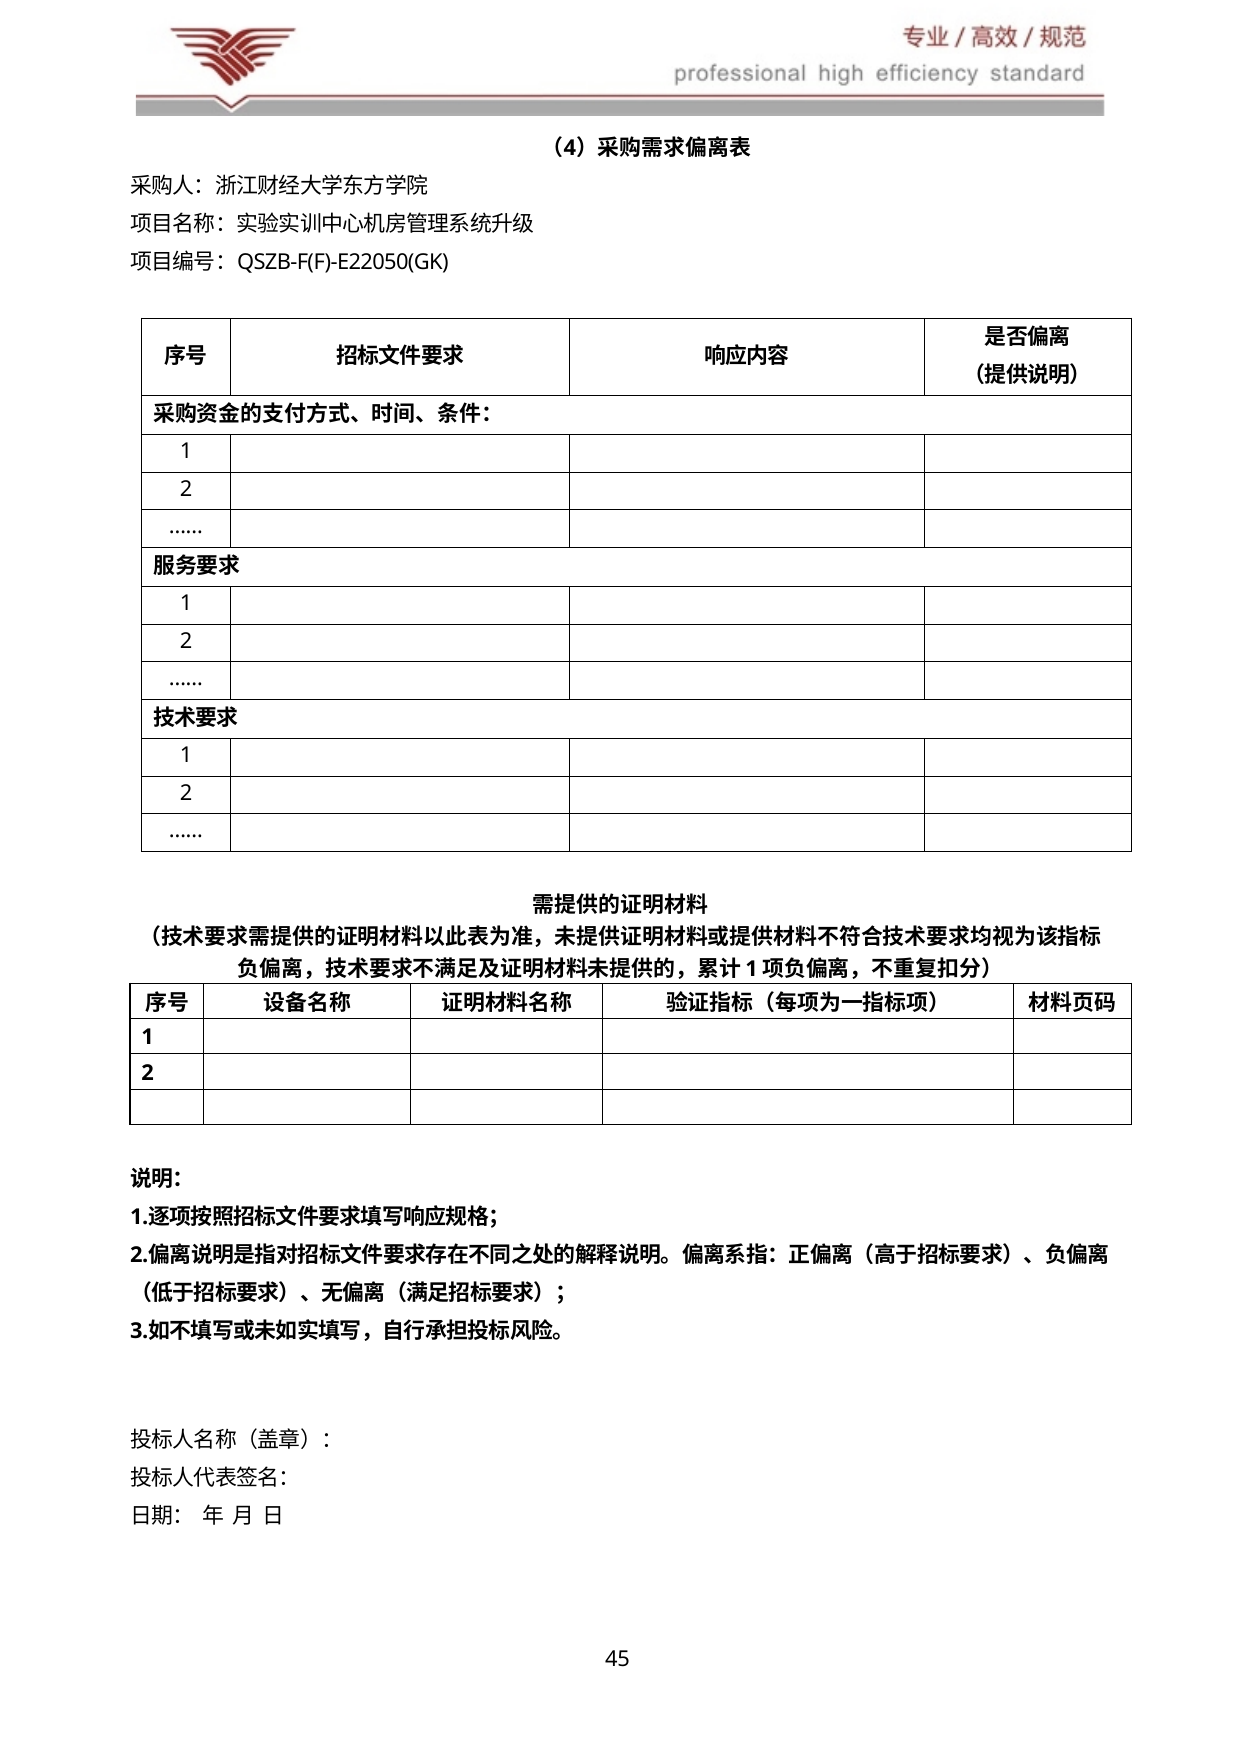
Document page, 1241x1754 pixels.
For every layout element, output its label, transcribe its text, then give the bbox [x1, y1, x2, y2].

text （4）采购需求偏离表 [130, 130, 1110, 162]
table_header 证明材料名称 [411, 984, 602, 1018]
table_cell [411, 1019, 602, 1053]
table_header 响应内容 [570, 319, 924, 395]
table_cell [925, 587, 1131, 624]
table_cell 服务要求 [142, 548, 1131, 586]
table_cell [570, 473, 924, 509]
table_cell [570, 510, 924, 547]
text 投标人名称（盖章）： [130, 1422, 1110, 1454]
text 需提供的证明材料 [130, 887, 1110, 919]
table_cell 采购资金的支付方式、时间、条件： [142, 396, 1131, 434]
table_cell 1 [142, 435, 230, 472]
table_cell …… [142, 814, 230, 851]
text 项目名称：实验实训中心机房管理系统升级 [130, 206, 1110, 238]
table_cell [570, 587, 924, 624]
table_cell [570, 435, 924, 472]
table_cell [925, 510, 1131, 547]
table_cell [570, 739, 924, 776]
table_header 材料页码 [1014, 984, 1131, 1018]
table_cell 1 [142, 587, 230, 624]
table_cell 2 [142, 473, 230, 509]
table_cell [231, 739, 569, 776]
text 2.偏离说明是指对招标文件要求存在不同之处的解释说明。偏离系指：正偏离（高于招标要求）、负偏离（低于招标要求）、无偏离（满足招标要求）； [130, 1237, 1110, 1307]
table_cell [603, 1054, 1013, 1089]
picture [135, 3, 1105, 116]
table_header 序号 [131, 984, 203, 1018]
table_cell [925, 739, 1131, 776]
table_cell [231, 814, 569, 851]
table_cell [231, 662, 569, 699]
table_cell 2 [131, 1054, 203, 1089]
table_cell [570, 814, 924, 851]
table_cell [925, 777, 1131, 813]
table_cell [1014, 1019, 1131, 1053]
table_cell [925, 625, 1131, 661]
table_cell [925, 662, 1131, 699]
text （技术要求需提供的证明材料以此表为准，未提供证明材料或提供材料不符合技术要求均视为该指标负偏离，技术要求不满足及证明材料未提供的，累计1项负偏离，不重复扣分） [130, 919, 1110, 982]
text 1.逐项按照招标文件要求填写响应规格； [130, 1199, 1110, 1231]
table_header 验证指标（每项为一指标项） [603, 984, 1013, 1018]
table_cell [925, 473, 1131, 509]
table_cell 2 [142, 625, 230, 661]
table_cell 2 [142, 777, 230, 813]
table_cell [131, 1090, 203, 1124]
table_header 是否偏离 （提供说明） [925, 319, 1131, 395]
table_header 设备名称 [204, 984, 410, 1018]
table_cell [231, 625, 569, 661]
table_cell [204, 1019, 410, 1053]
table_cell [1014, 1090, 1131, 1124]
table_cell [603, 1019, 1013, 1053]
table_cell [204, 1090, 410, 1124]
text 3.如不填写或未如实填写，自行承担投标风险。 [130, 1313, 1110, 1345]
table_cell [231, 510, 569, 547]
table_cell [411, 1090, 602, 1124]
table_cell 1 [131, 1019, 203, 1053]
table_cell [925, 814, 1131, 851]
table_cell [1014, 1054, 1131, 1089]
table_cell [231, 587, 569, 624]
table_cell [231, 435, 569, 472]
table_cell …… [142, 662, 230, 699]
table_cell 1 [142, 739, 230, 776]
table_cell [570, 662, 924, 699]
table_cell …… [142, 510, 230, 547]
table_cell [570, 777, 924, 813]
text 采购人：浙江财经大学东方学院 [130, 168, 1110, 200]
table_header 招标文件要求 [231, 319, 569, 395]
table_header 序号 [142, 319, 230, 395]
table_cell [570, 625, 924, 661]
table_cell 技术要求 [142, 700, 1131, 738]
table_cell [231, 473, 569, 509]
table_cell [925, 435, 1131, 472]
text 说明： [130, 1161, 1110, 1193]
table_cell [231, 777, 569, 813]
text 日期： 年 月 日 [130, 1498, 1110, 1530]
table_cell [411, 1054, 602, 1089]
table_cell [603, 1090, 1013, 1124]
text 投标人代表签名： [130, 1460, 1110, 1492]
table_cell [204, 1054, 410, 1089]
text 项目编号：QSZB-F(F)-E22050(GK) [130, 244, 1110, 276]
